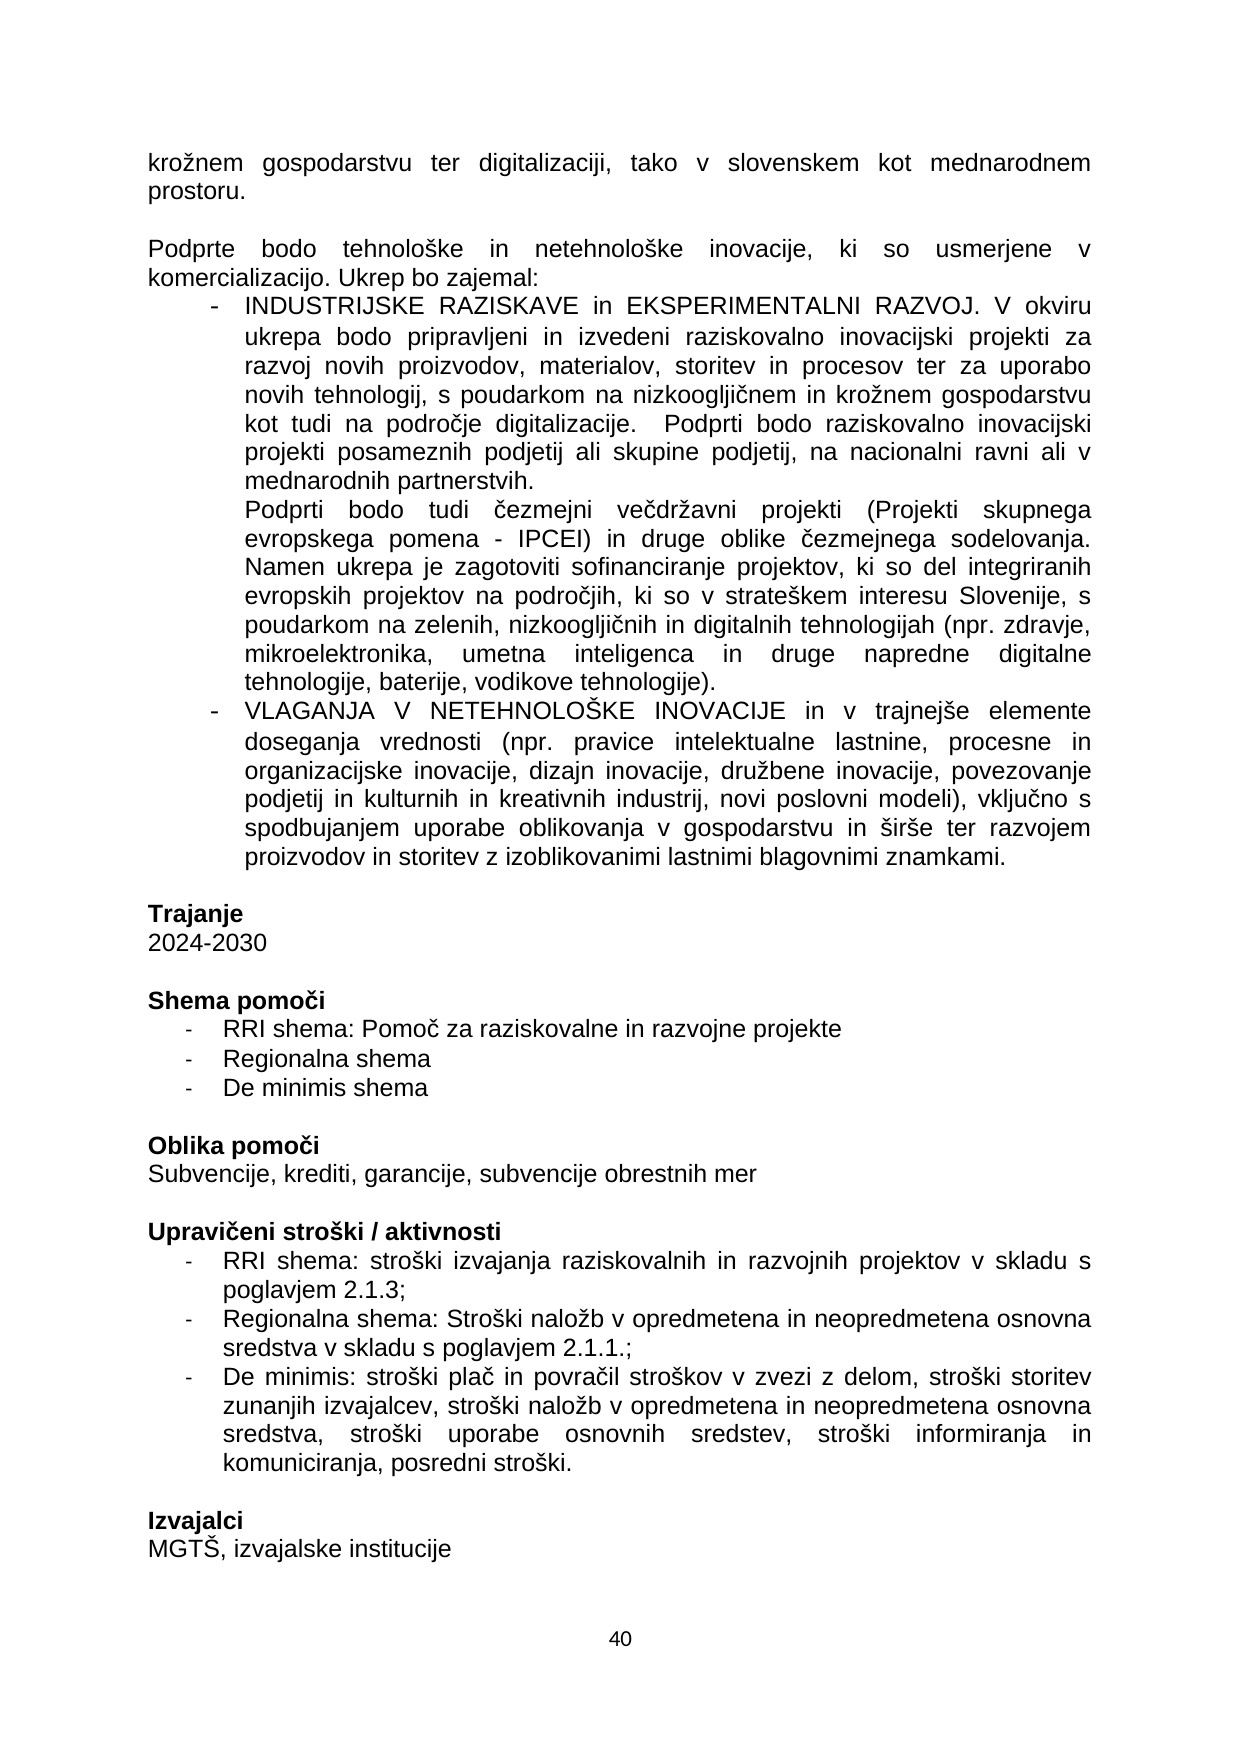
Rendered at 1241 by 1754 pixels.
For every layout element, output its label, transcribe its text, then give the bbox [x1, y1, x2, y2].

list Podprti bodo tudi čezmejni večdržavni projekti (Projekti skupnega evropskega pomena - IPCEI) in druge oblike čezmejnega sodelovanja. Namen ukrepa je zagotoviti sofinanciranje projektov, ki so del integriranih evropskih projektov na področjih, ki so v strateškem interesu Slovenije, s poudarkom na zelenih, nizkoogljičnih in digitalnih tehnologijah (npr. zdravje, mikroelektronika, umetna inteligenca in druge napredne digitalne tehnologije, baterije, vodikove tehnologije). [244, 495, 1093, 696]
list RRI shema: Pomoč za raziskovalne in razvojne projekte [185, 1014, 1093, 1044]
text 2024-2030 [148, 928, 1093, 957]
list Regionalna shema [185, 1044, 1093, 1073]
text MGTŠ, izvajalske institucije [148, 1534, 1093, 1563]
text Izvajalci [148, 1506, 1093, 1534]
list INDUSTRIJSKE RAZISKAVE in EKSPERIMENTALNI RAZVOJ. V okviru ukrepa bodo pripravljeni in izvedeni raziskovalno inovacijski projekti za razvoj novih proizvodov, materialov, storitev in procesov ter za uporabo novih tehnologij, s poudarkom na nizkoogljičnem in krožnem gospodarstvu kot tudi na področje digitalizacije. Podprti bodo raziskovalno inovacijski projekti posameznih podjetij ali skupine podjetij, na nacionalni ravni ali v mednarodnih partnerstvih. [207, 291, 1093, 495]
list VLAGANJA V NETEHNOLOŠKE INOVACIJE in v trajnejše elemente doseganja vrednosti (npr. pravice intelektualne lastnine, procesne in organizacijske inovacije, dizajn inovacije, družbene inovacije, povezovanje podjetij in kulturnih in kreativnih industrij, novi poslovni modeli), vključno s spodbujanjem uporabe oblikovanja v gospodarstvu in širše ter razvojem proizvodov in storitev z izoblikovanimi lastnimi blagovnimi znamkami. [207, 696, 1093, 871]
text Upravičeni stroški / aktivnosti [148, 1217, 1093, 1246]
list De minimis shema [185, 1073, 1093, 1102]
text Trajanje [148, 899, 1093, 928]
list RRI shema: stroški izvajanja raziskovalnih in razvojnih projektov v skladu s poglavjem 2.1.3; [185, 1246, 1093, 1304]
list De minimis: stroški plač in povračil stroškov v zvezi z delom, stroški storitev zunanjih izvajalcev, stroški naložb v opredmetena in neopredmetena osnovna sredstva, stroški uporabe osnovnih sredstev, stroški informiranja in komuniciranja, posredni stroški. [185, 1362, 1093, 1477]
list Regionalna shema: Stroški naložb v opredmetena in neopredmetena osnovna sredstva v skladu s poglavjem 2.1.1.; [185, 1304, 1093, 1362]
text Oblika pomoči [148, 1131, 1093, 1159]
text Subvencije, krediti, garancije, subvencije obrestnih mer [148, 1159, 1093, 1188]
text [148, 148, 1093, 205]
text Podprte bodo tehnološke in netehnološke inovacije, ki so usmerjene v komercializacijo. Ukrep bo zajemal: [148, 234, 1093, 291]
text Shema pomoči [148, 986, 1093, 1014]
